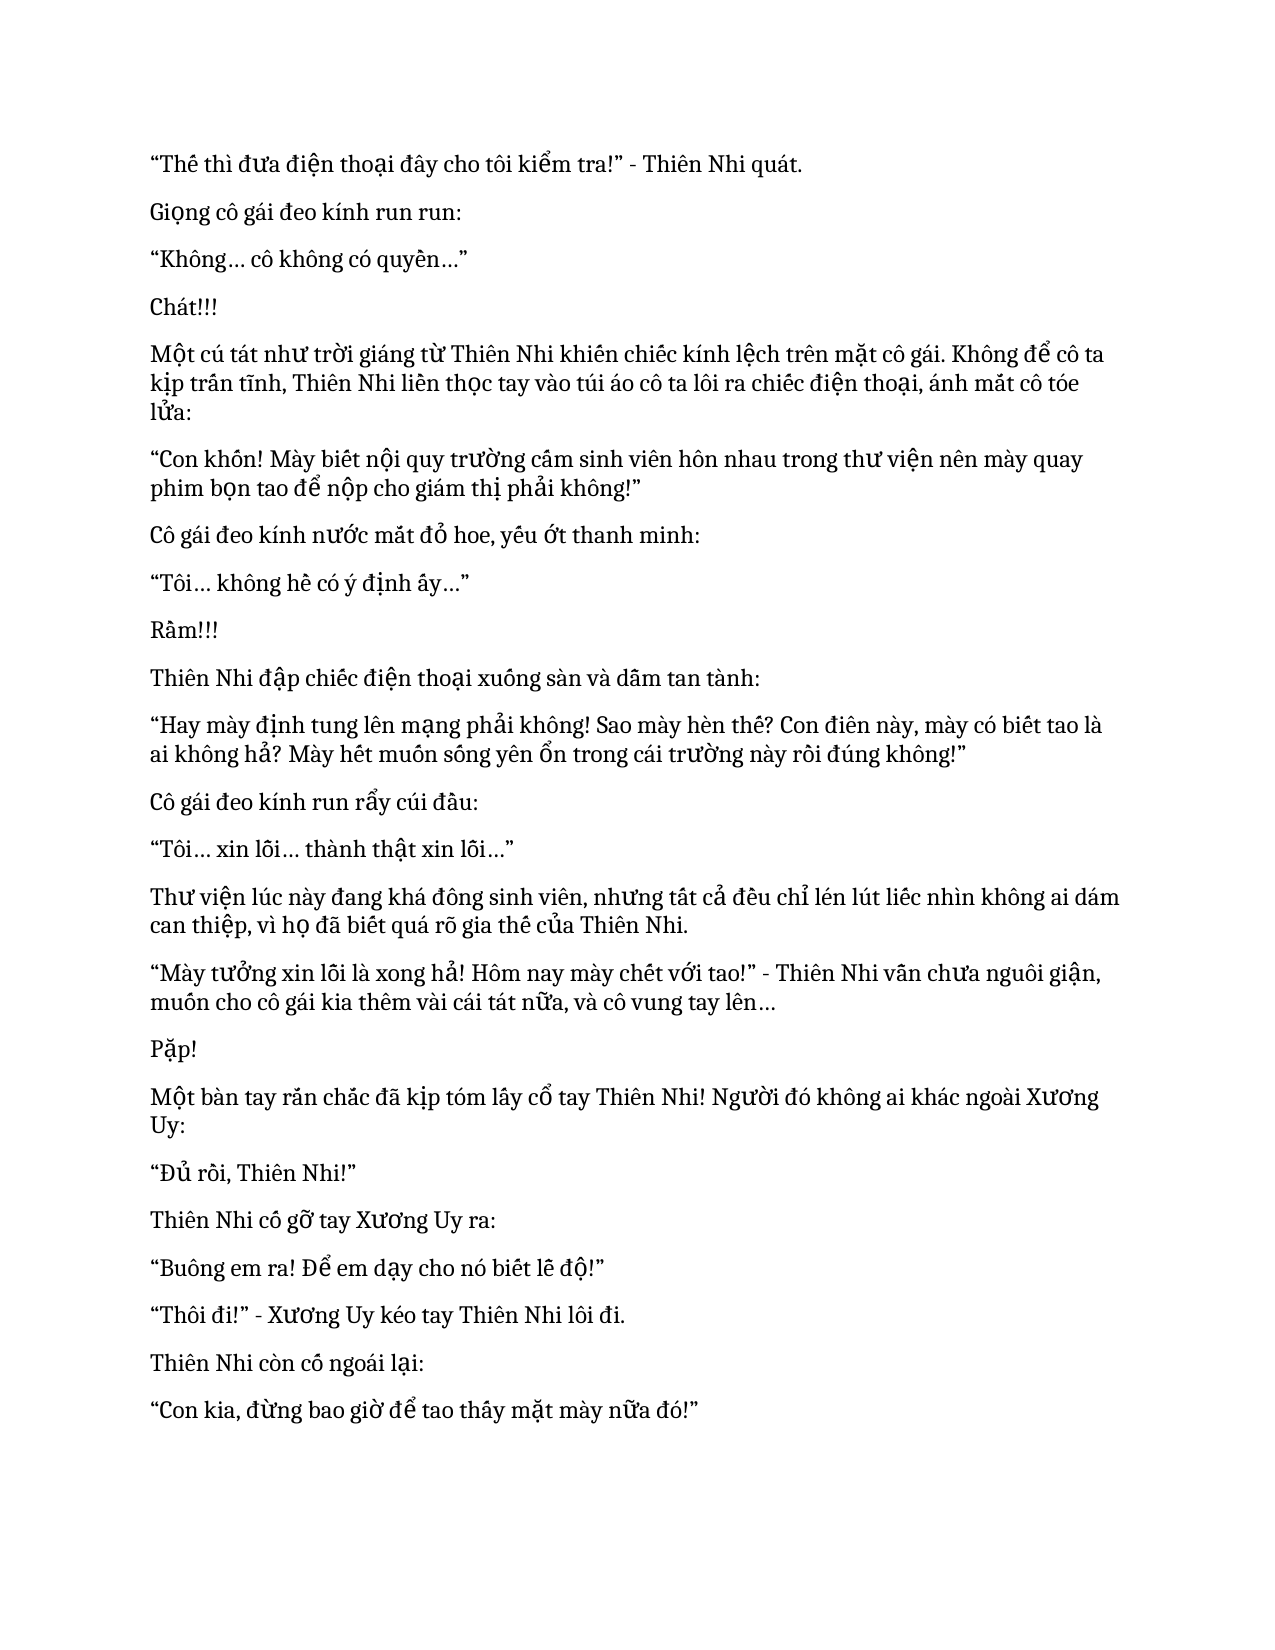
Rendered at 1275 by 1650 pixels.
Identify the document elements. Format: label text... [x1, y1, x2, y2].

text Giọng cô gái đeo kính run run: [150, 197, 1125, 226]
text “Hay mày định tung lên mạng phải không! Sao mày hèn thế? Con điên này, mày có biết tao là ai không hả? Mày hết muốn sống yên ổn trong cái trường này rồi đúng không!” [150, 711, 1125, 769]
text Pặp! [150, 1035, 1125, 1064]
text “Con khốn! Mày biết nội quy trường cấm sinh viên hôn nhau trong thư viện nên mày quay phim bọn tao để nộp cho giám thị phải không!” [150, 445, 1125, 502]
text “Đủ rồi, Thiên Nhi!” [150, 1159, 1125, 1187]
text Rầm!!! [150, 616, 1125, 645]
text Chát!!! [150, 292, 1125, 321]
text Cô gái đeo kính nước mắt đỏ hoe, yếu ớt thanh minh: [150, 521, 1125, 550]
text Thiên Nhi còn cố ngoái lại: [150, 1349, 1125, 1377]
text “Thế thì đưa điện thoại đây cho tôi kiểm tra!” - Thiên Nhi quát. [150, 150, 1125, 179]
text Thư viện lúc này đang khá đông sinh viên, nhưng tất cả đều chỉ lén lút liếc nhìn không ai dám can thiệp, vì họ đã biết quá rõ gia thế của Thiên Nhi. [150, 882, 1125, 940]
text Một cú tát như trời giáng từ Thiên Nhi khiến chiếc kính lệch trên mặt cô gái. Không để cô ta kịp trấn tĩnh, Thiên Nhi liền thọc tay vào túi áo cô ta lôi ra chiếc điện thoại, ánh mắt cô tóe lửa: [150, 340, 1125, 426]
text Thiên Nhi đập chiếc điện thoại xuống sàn và dẫm tan tành: [150, 664, 1125, 692]
text “Con kia, đừng bao giờ để tao thấy mặt mày nữa đó!” [150, 1396, 1125, 1425]
text Thiên Nhi cố gỡ tay Xương Uy ra: [150, 1206, 1125, 1235]
text Cô gái đeo kính run rẩy cúi đầu: [150, 787, 1125, 816]
text Một bàn tay rắn chắc đã kịp tóm lấy cổ tay Thiên Nhi! Người đó không ai khác ngoài Xương Uy: [150, 1082, 1125, 1140]
text “Mày tưởng xin lỗi là xong hả! Hôm nay mày chết với tao!” - Thiên Nhi vẫn chưa nguôi giận, muốn cho cô gái kia thêm vài cái tát nữa, và cô vung tay lên… [150, 959, 1125, 1016]
text “Thôi đi!” - Xương Uy kéo tay Thiên Nhi lôi đi. [150, 1301, 1125, 1330]
text “Buông em ra! Để em dạy cho nó biết lễ độ!” [150, 1254, 1125, 1282]
text “Tôi… không hề có ý định ấy…” [150, 569, 1125, 597]
text “Không… cô không có quyền…” [150, 245, 1125, 274]
text “Tôi… xin lỗi… thành thật xin lỗi…” [150, 835, 1125, 864]
